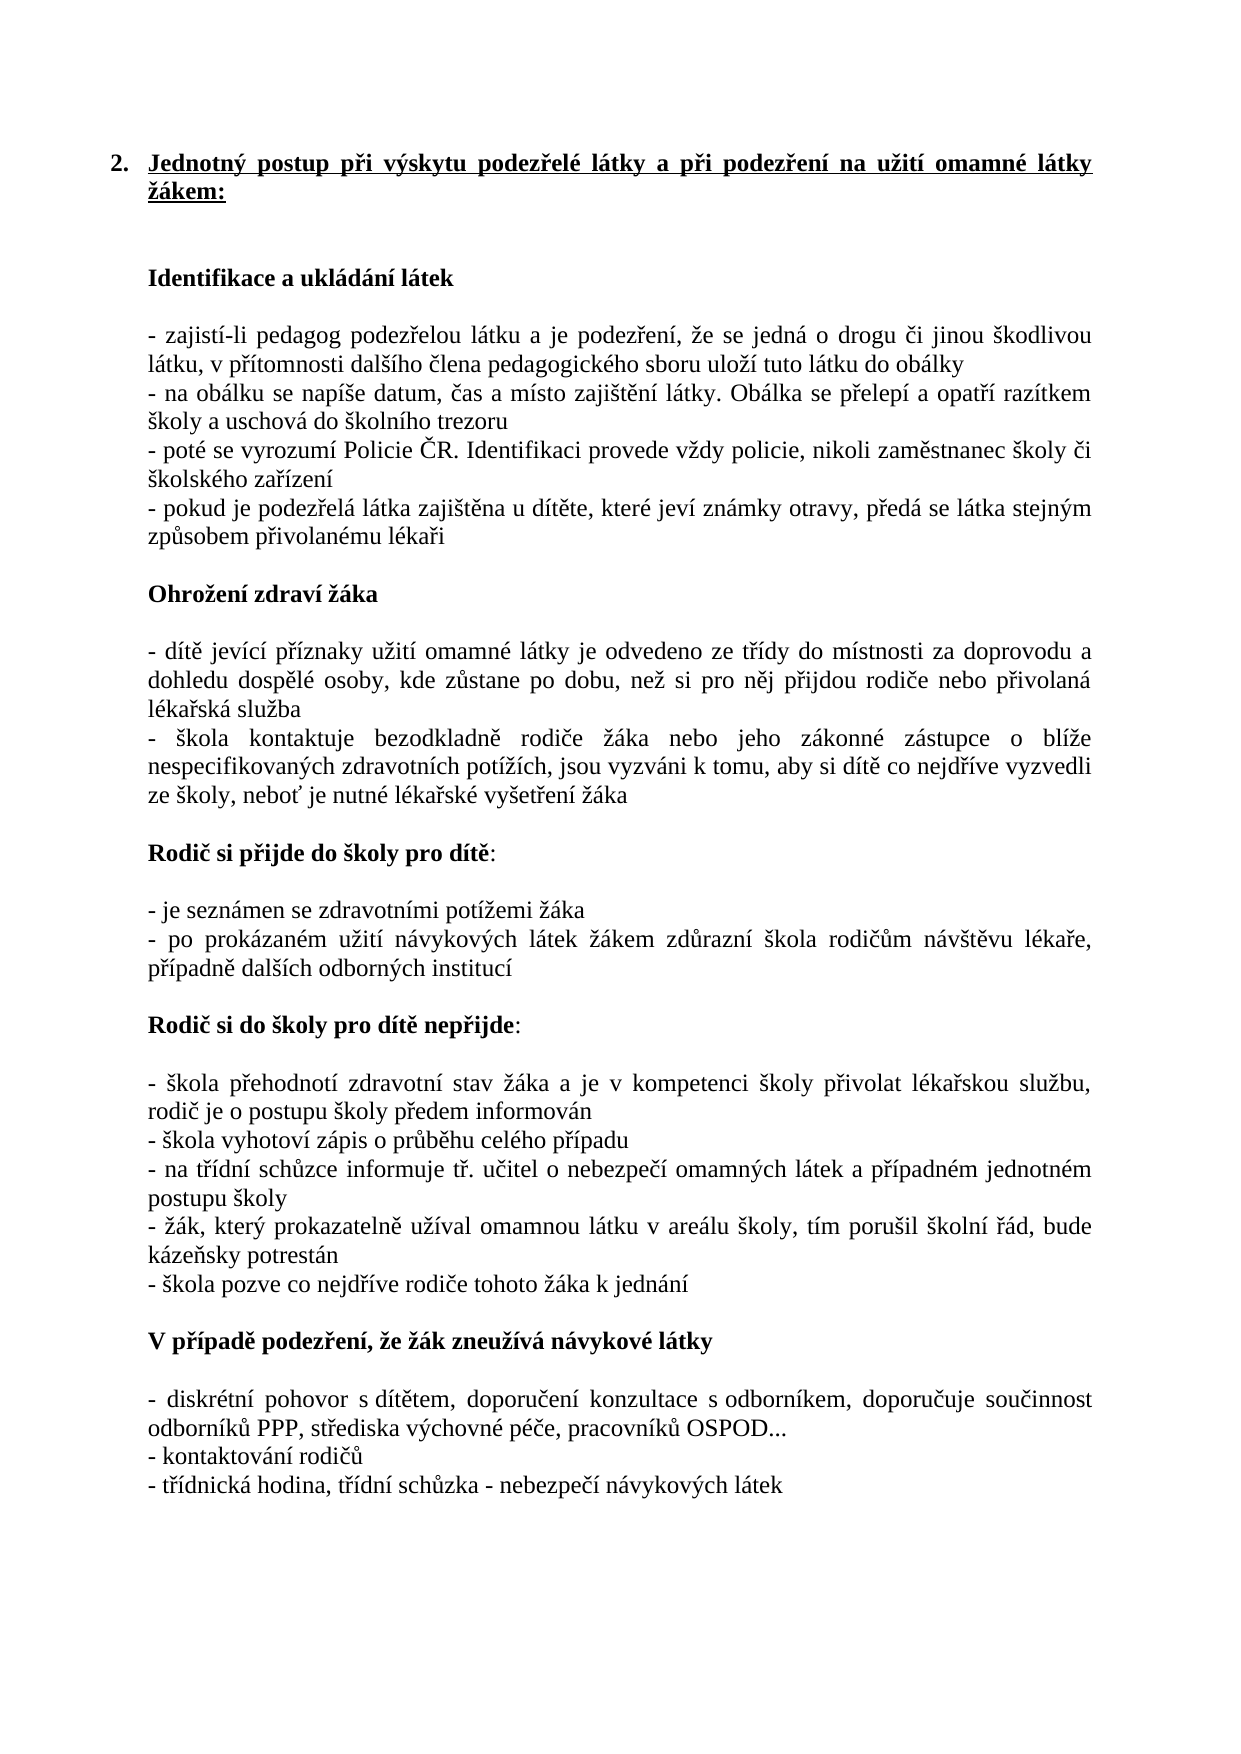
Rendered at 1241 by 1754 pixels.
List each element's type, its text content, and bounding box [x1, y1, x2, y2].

text Ohrožení zdraví žáka [148, 579, 1093, 608]
text - zajistí-li pedagog podezřelou látku a je podezření, že se jedná o drogu či jinou škodlivou látku, v přítomnosti dalšího člena pedagogického sboru uloží tuto látku do obálky [148, 320, 1093, 378]
text - třídnická hodina, třídní schůzka - nebezpečí návykových látek [148, 1470, 1093, 1499]
text Rodič si do školy pro dítě nepřijde: [148, 1010, 1093, 1039]
text - je seznámen se zdravotními potížemi žáka [148, 895, 1093, 924]
text - škola kontaktuje bezodkladně rodiče žáka nebo jeho zákonné zástupce o blíže nespecifikovaných zdravotních potížích, jsou vyzváni k tomu, aby si dítě co nejdříve vyzvedli ze školy, neboť je nutné lékařské vyšetření žáka [148, 723, 1093, 809]
text - na obálku se napíše datum, čas a místo zajištění látky. Obálka se přelepí a opatří razítkem školy a uschová do školního trezoru [148, 378, 1093, 435]
text Identifikace a ukládání látek [148, 263, 1093, 291]
text - pokud je podezřelá látka zajištěna u dítěte, které jeví známky otravy, předá se látka stejným způsobem přivolanému lékaři [148, 493, 1093, 550]
text - poté se vyrozumí Policie ČR. Identifikaci provede vždy policie, nikoli zaměstnanec školy či školského zařízení [148, 435, 1093, 493]
text - škola přehodnotí zdravotní stav žáka a je v kompetenci školy přivolat lékařskou službu, rodič je o postupu školy předem informován [148, 1068, 1093, 1125]
text - žák, který prokazatelně užíval omamnou látku v areálu školy, tím porušil školní řád, bude kázeňsky potrestán [148, 1211, 1093, 1269]
text - škola vyhotoví zápis o průběhu celého případu [148, 1125, 1093, 1154]
text - po prokázaném užití návykových látek žákem zdůrazní škola rodičům návštěvu lékaře, případně dalších odborných institucí [148, 924, 1093, 981]
list Jednotný postup při výskytu podezřelé látky a při podezření na užití omamné látky žákem: [110, 148, 1093, 205]
text Rodič si přijde do školy pro dítě: [148, 838, 1093, 866]
text V případě podezření, že žák zneužívá návykové látky [148, 1326, 1093, 1355]
text - diskrétní pohovor s dítětem, doporučení konzultace s odborníkem, doporučuje součinnost odborníků PPP, střediska výchovné péče, pracovníků OSPOD... [148, 1384, 1093, 1441]
text - dítě jevící příznaky užití omamné látky je odvedeno ze třídy do místnosti za doprovodu a dohledu dospělé osoby, kde zůstane po dobu, než si pro něj přijdou rodiče nebo přivolaná lékařská služba [148, 636, 1093, 723]
text - na třídní schůzce informuje tř. učitel o nebezpečí omamných látek a případném jednotném postupu školy [148, 1154, 1093, 1211]
text - kontaktování rodičů [148, 1441, 1093, 1470]
text - škola pozve co nejdříve rodiče tohoto žáka k jednání [148, 1269, 1093, 1298]
